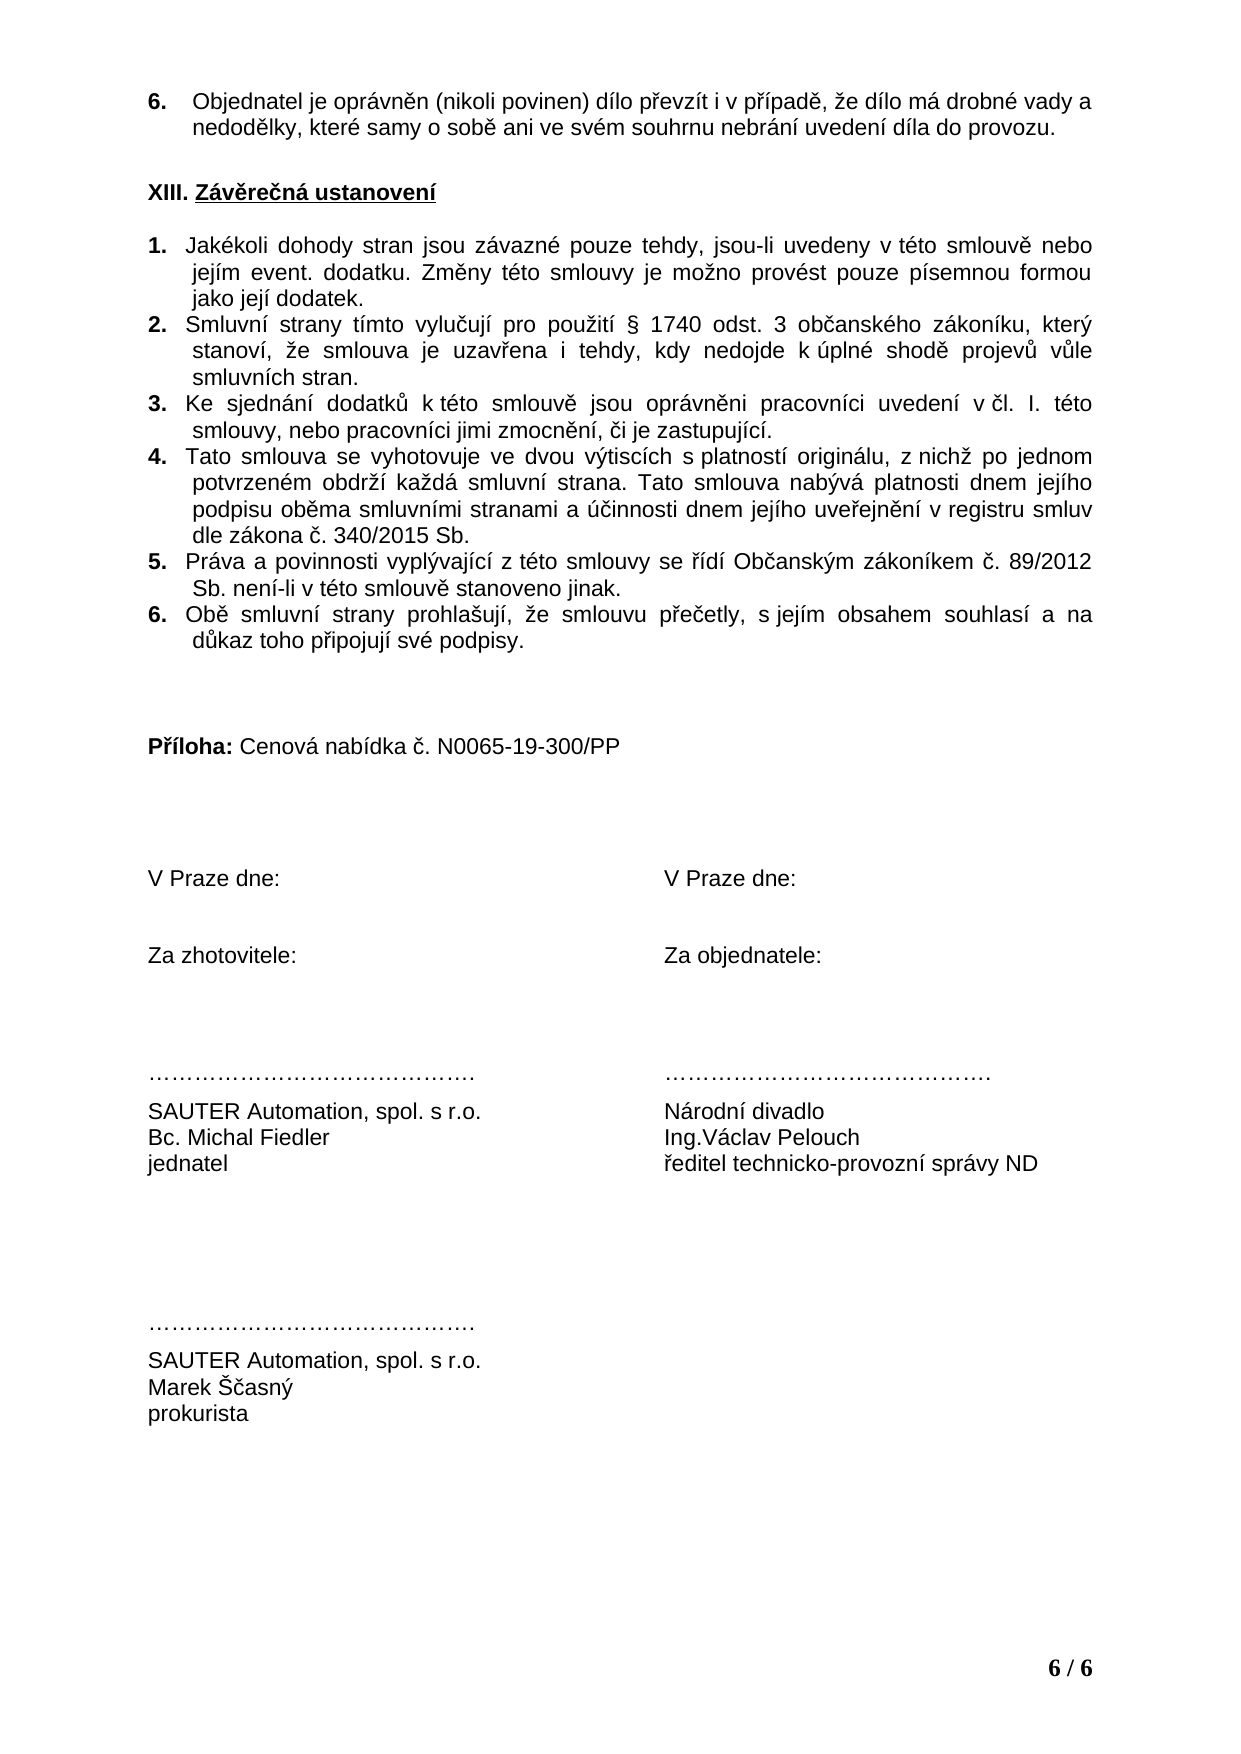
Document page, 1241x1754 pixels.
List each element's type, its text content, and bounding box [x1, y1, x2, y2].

text jednatel ředitel technicko-provozní správy ND [148, 1150, 1092, 1177]
text Bc. Michal Fiedler Ing.Václav Pelouch [148, 1124, 1092, 1150]
text XIII. Závěrečná ustanovení [148, 179, 1092, 206]
text V Praze dne: V Praze dne: [148, 864, 1092, 891]
text SAUTER Automation, spol. s r.o. [148, 1347, 1092, 1374]
text SAUTER Automation, spol. s r.o. Národní divadlo [148, 1098, 1092, 1124]
list Jakékoli dohody stran jsou závazné pouze tehdy, jsou-li uvedeny v této smlouvě nebo jejím event. dodatku. Změny této smlouvy je možno provést pouze písemnou formou jako její dodatek. [148, 232, 1092, 311]
text Za zhotovitele: Za objednatele: [148, 942, 1092, 969]
text 6. Objednatel je oprávněn (nikoli povinen) dílo převzít i v případě, že dílo má drobné vady a nedodělky, které samy o sobě ani ve svém souhrnu nebrání uvedení díla do provozu. [148, 88, 1092, 141]
list Smluvní strany tímto vylučují pro použití § 1740 odst. 3 občanského zákoníku, který stanoví, že smlouva je uzavřena i tehdy, kdy nedojde k úplné shodě projevů vůle smluvních stran. [148, 311, 1092, 390]
list Ke sjednání dodatků k této smlouvě jsou oprávněni pracovníci uvedení v čl. I. této smlouvy, nebo pracovníci jimi zmocnění, či je zastupující. [148, 390, 1092, 443]
list Tato smlouva se vyhotovuje ve dvou výtiscích s platností originálu, z nichž po jednom potvrzeném obdrží každá smluvní strana. Tato smlouva nabývá platnosti dnem jejího podpisu oběma smluvními stranami a účinnosti dnem jejího uveřejnění v registru smluv dle zákona č. 340/2015 Sb. [148, 443, 1092, 548]
list Práva a povinnosti vyplývající z této smlouvy se řídí Občanským zákoníkem č. 89/2012 Sb. není-li v této smlouvě stanoveno jinak. [148, 548, 1092, 601]
text prokurista [148, 1400, 1092, 1426]
text ……………………………………. ……………………………………. [148, 1059, 1092, 1085]
text ……………………………………. [148, 1308, 1092, 1335]
text Příloha: Cenová nabídka č. N0065-19-300/PP [148, 733, 1092, 759]
text Marek Ščasný [148, 1374, 1092, 1400]
list Obě smluvní strany prohlašují, že smlouvu přečetly, s jejím obsahem souhlasí a na důkaz toho připojují své podpisy. [148, 601, 1092, 654]
